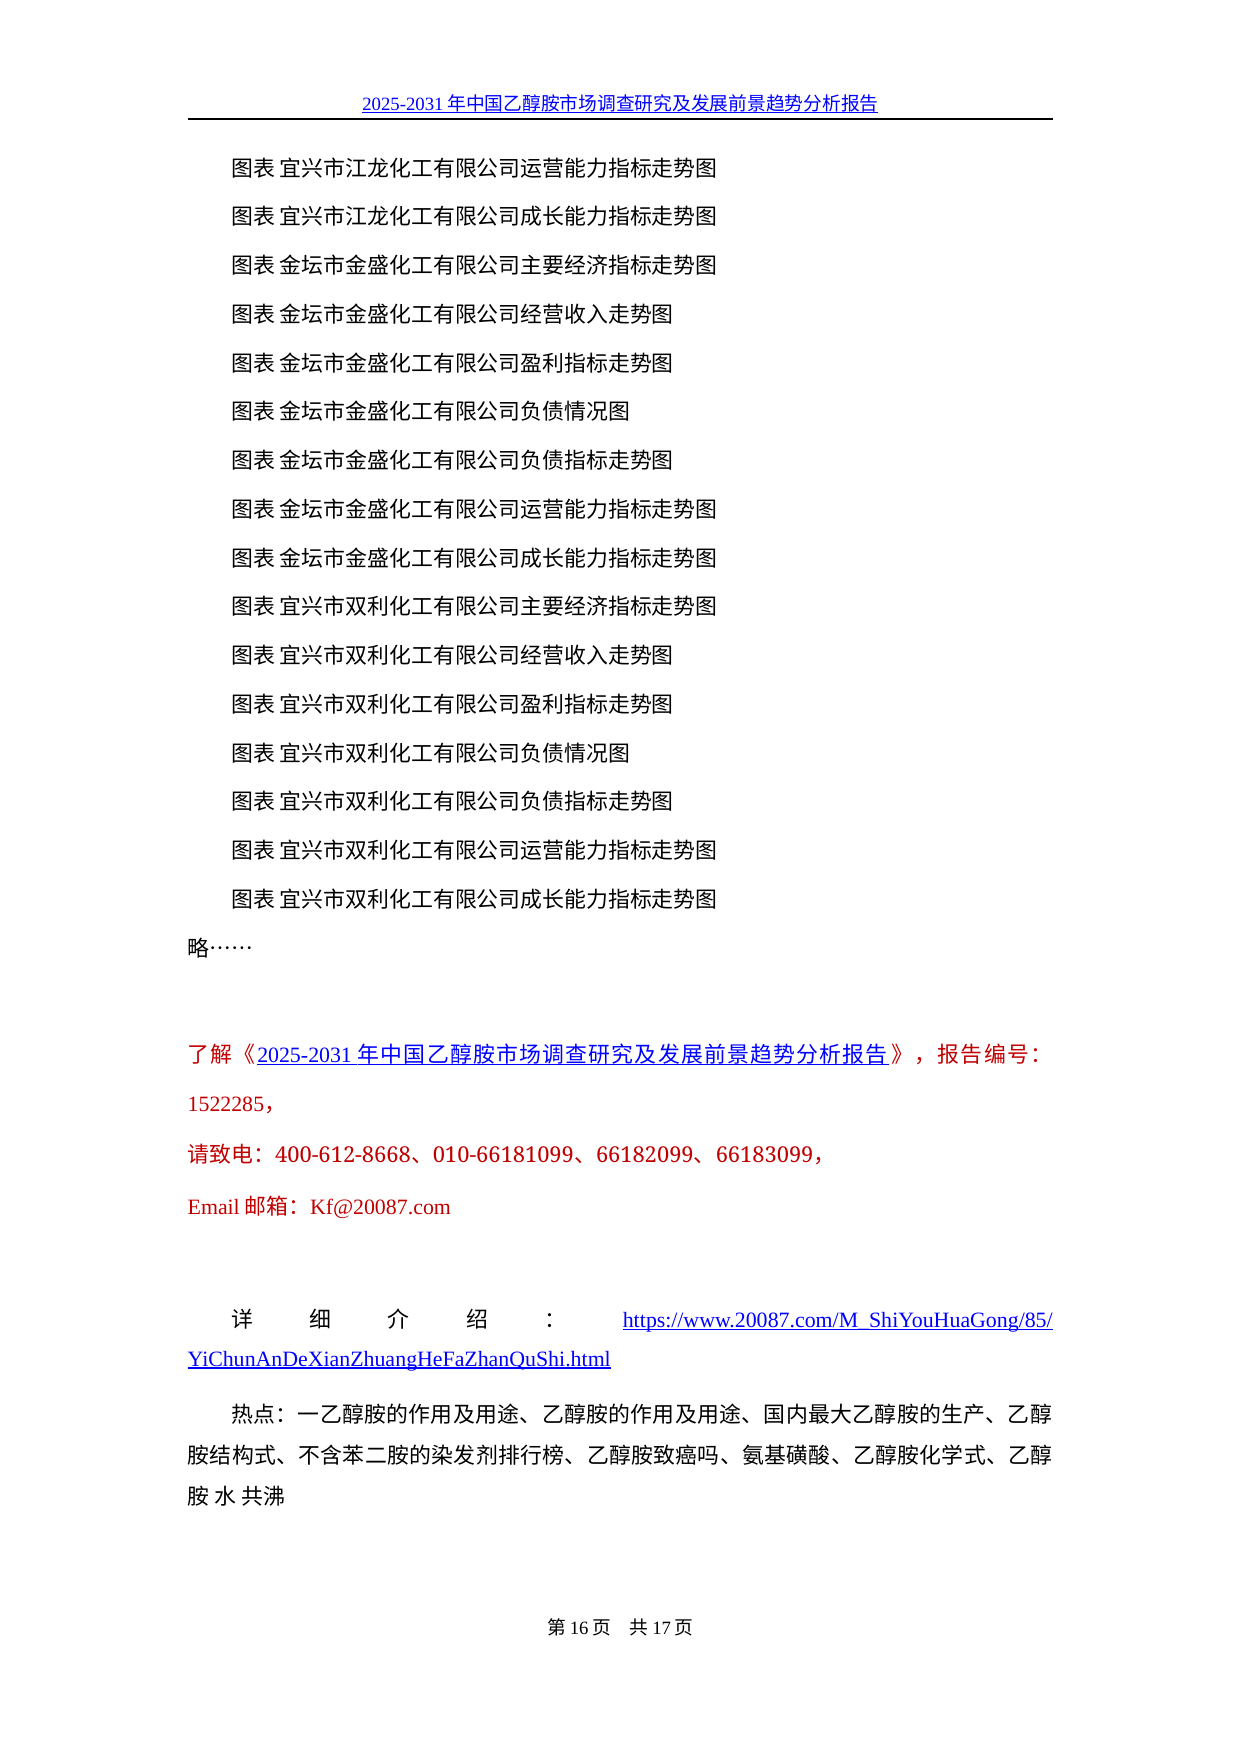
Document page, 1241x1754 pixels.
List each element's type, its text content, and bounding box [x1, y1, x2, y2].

text 了解《2025-2031年中国乙醇胺市场调查研究及发展前景趋势分析报告》，报告编号：1522285， [187, 1037, 1053, 1118]
text 热点：一乙醇胺的作用及用途、乙醇胺的作用及用途、国内最大乙醇胺的生产、乙醇胺结构式、不含苯二胺的染发剂排行榜、乙醇胺致癌吗、氨基磺酸、乙醇胺化学式、乙醇胺 水 共沸 [187, 1397, 1053, 1511]
text 请致电：400-612-8668、010-66181099、66182099、66183099， [187, 1137, 1053, 1169]
text Email邮箱：Kf@20087.com [187, 1188, 1053, 1221]
text 详细介绍：https://www.20087.com/M_ShiYouHuaGong/85/YiChunAnDeXianZhuangHeFaZhanQuShi.html [187, 1301, 1053, 1374]
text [187, 150, 1053, 963]
